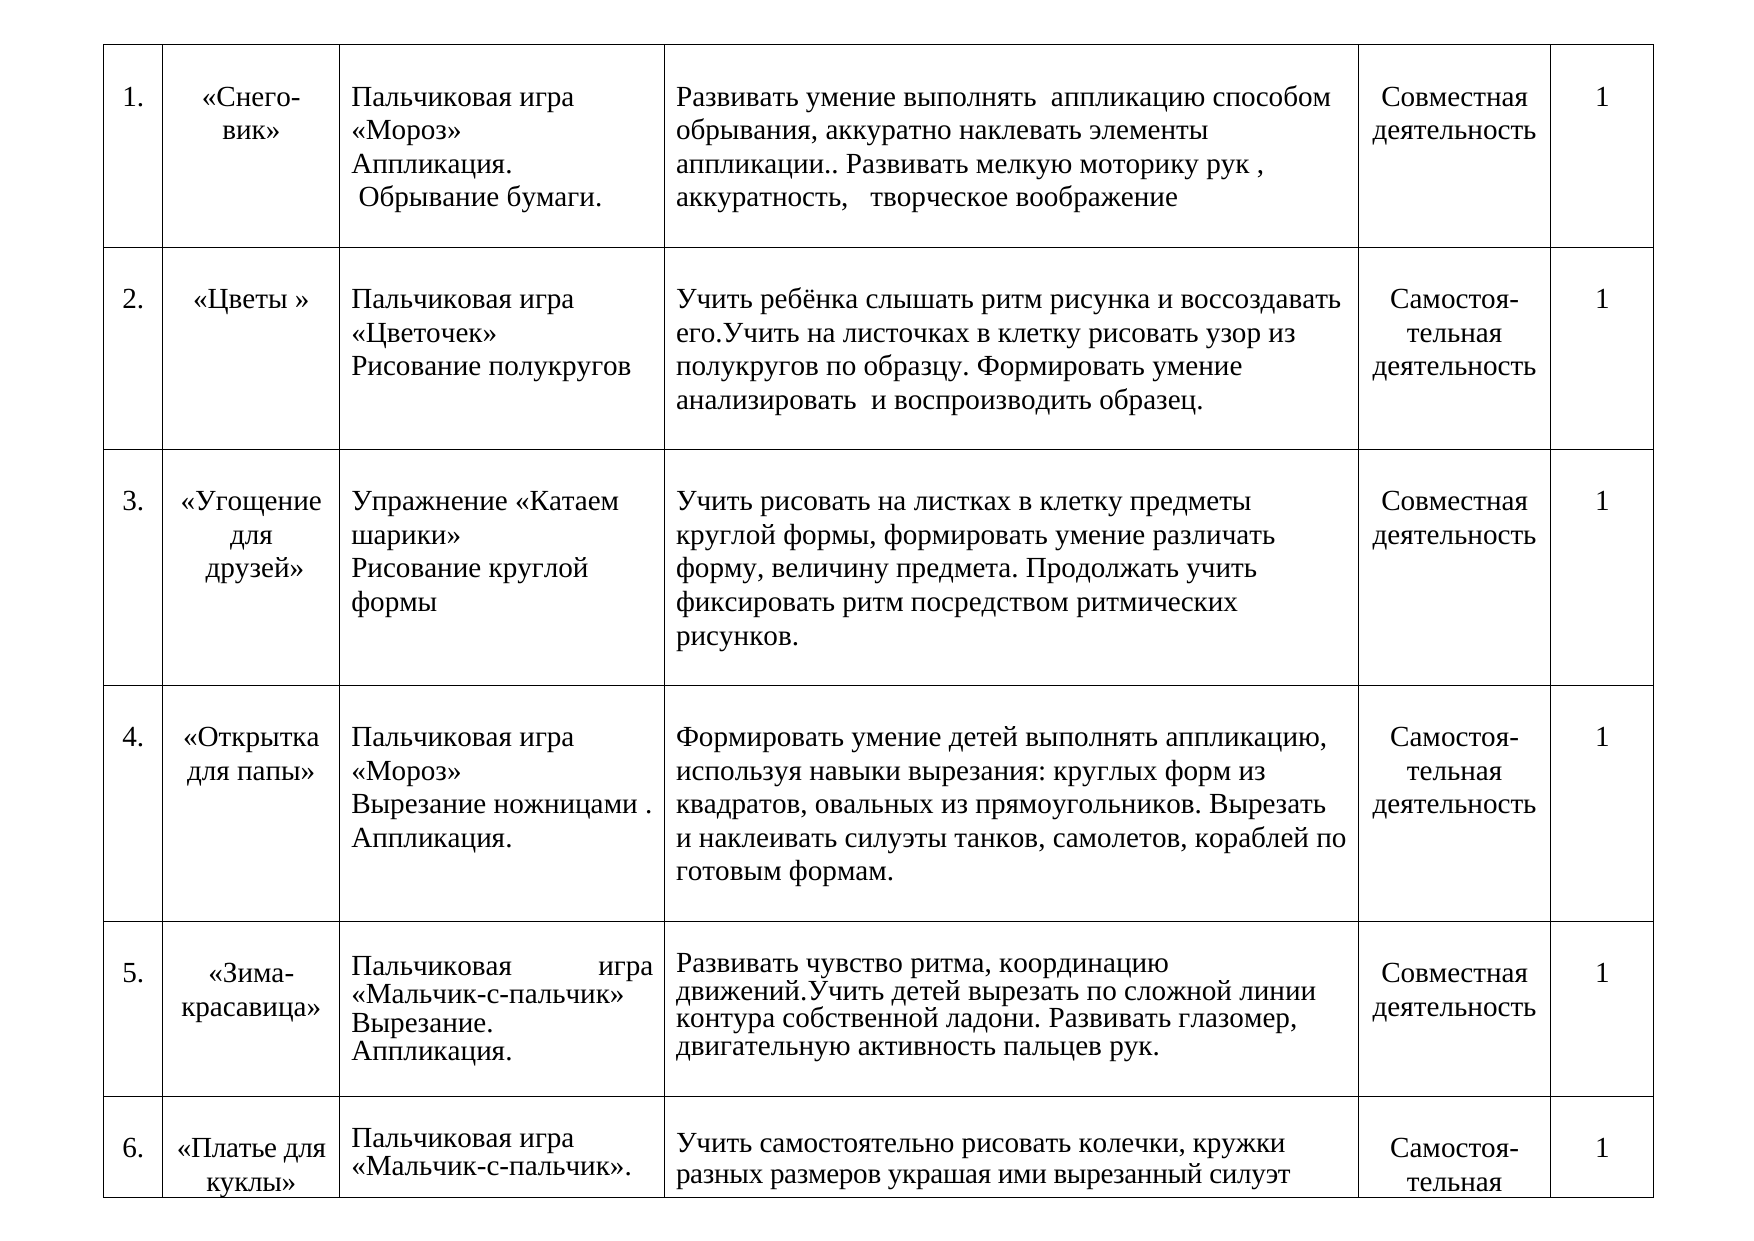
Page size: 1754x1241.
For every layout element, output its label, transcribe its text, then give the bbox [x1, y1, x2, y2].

table_cell «Снего-вик» [163, 45, 339, 247]
table_cell Самостоя-тельная деятельность [1359, 248, 1550, 449]
table_cell 1 [1551, 450, 1653, 685]
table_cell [1359, 1097, 1550, 1197]
table_cell Пальчиковая игра «Мальчик-с-пальчик» Вырезание. Аппликация. [340, 922, 664, 1096]
table_cell 6. [104, 1097, 162, 1197]
table_cell Развивать умение выполнять аппликацию способом обрывания, аккуратно наклевать элементы аппликации.. Развивать мелкую моторику рук , аккуратность, творческое воображение [665, 45, 1358, 247]
table_cell Совместная деятельность [1359, 45, 1550, 247]
table_cell 1 [1551, 1097, 1653, 1197]
table_cell Совместная деятельность [1359, 450, 1550, 685]
table_cell 1 [1551, 248, 1653, 449]
table_cell Учить рисовать на листках в клетку предметы круглой формы, формировать умение различать форму, величину предмета. Продолжать учить фиксировать ритм посредством ритмических рисунков. [665, 450, 1358, 685]
table_cell Пальчиковая игра «Мороз» Вырезание ножницами . Аппликация. [340, 686, 664, 921]
table_cell Пальчиковая игра «Мороз» Аппликация. Обрывание бумаги. [340, 45, 664, 247]
table_cell 5. [104, 922, 162, 1096]
table_cell 1 [1551, 45, 1653, 247]
table_cell 1. [104, 45, 162, 247]
table_cell 3. [104, 450, 162, 685]
table_cell «Платье для куклы» [163, 1097, 339, 1197]
table_cell Учить ребёнка слышать ритм рисунка и воссоздавать его.Учить на листочках в клетку рисовать узор из полукругов по образцу. Формировать умение анализировать и воспроизводить образец. [665, 248, 1358, 449]
table_cell «Угощение для друзей» [163, 450, 339, 685]
table_cell «Зима-красавица» [163, 922, 339, 1096]
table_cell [665, 1097, 1358, 1197]
table_cell «Цветы » [163, 248, 339, 449]
table_cell 1 [1551, 922, 1653, 1096]
table_cell 2. [104, 248, 162, 449]
table_cell 4. [104, 686, 162, 921]
table_cell Самостоя-тельная деятельность [1359, 686, 1550, 921]
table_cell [340, 1097, 664, 1197]
table_cell Формировать умение детей выполнять аппликацию, используя навыки вырезания: круглых форм из квадратов, овальных из прямоугольников. Вырезать и наклеивать силуэты танков, самолетов, кораблей по готовым формам. [665, 686, 1358, 921]
table_cell Упражнение «Катаем шарики» Рисование круглой формы [340, 450, 664, 685]
table_cell Совместная деятельность [1359, 922, 1550, 1096]
table_cell Пальчиковая игра «Цветочек» Рисование полукругов [340, 248, 664, 449]
table_cell «Открытка для папы» [163, 686, 339, 921]
table_cell Развивать чувство ритма, координацию движений.Учить детей вырезать по сложной линии контура собственной ладони. Развивать глазомер, двигательную активность пальцев рук. [665, 922, 1358, 1096]
table_cell 1 [1551, 686, 1653, 921]
